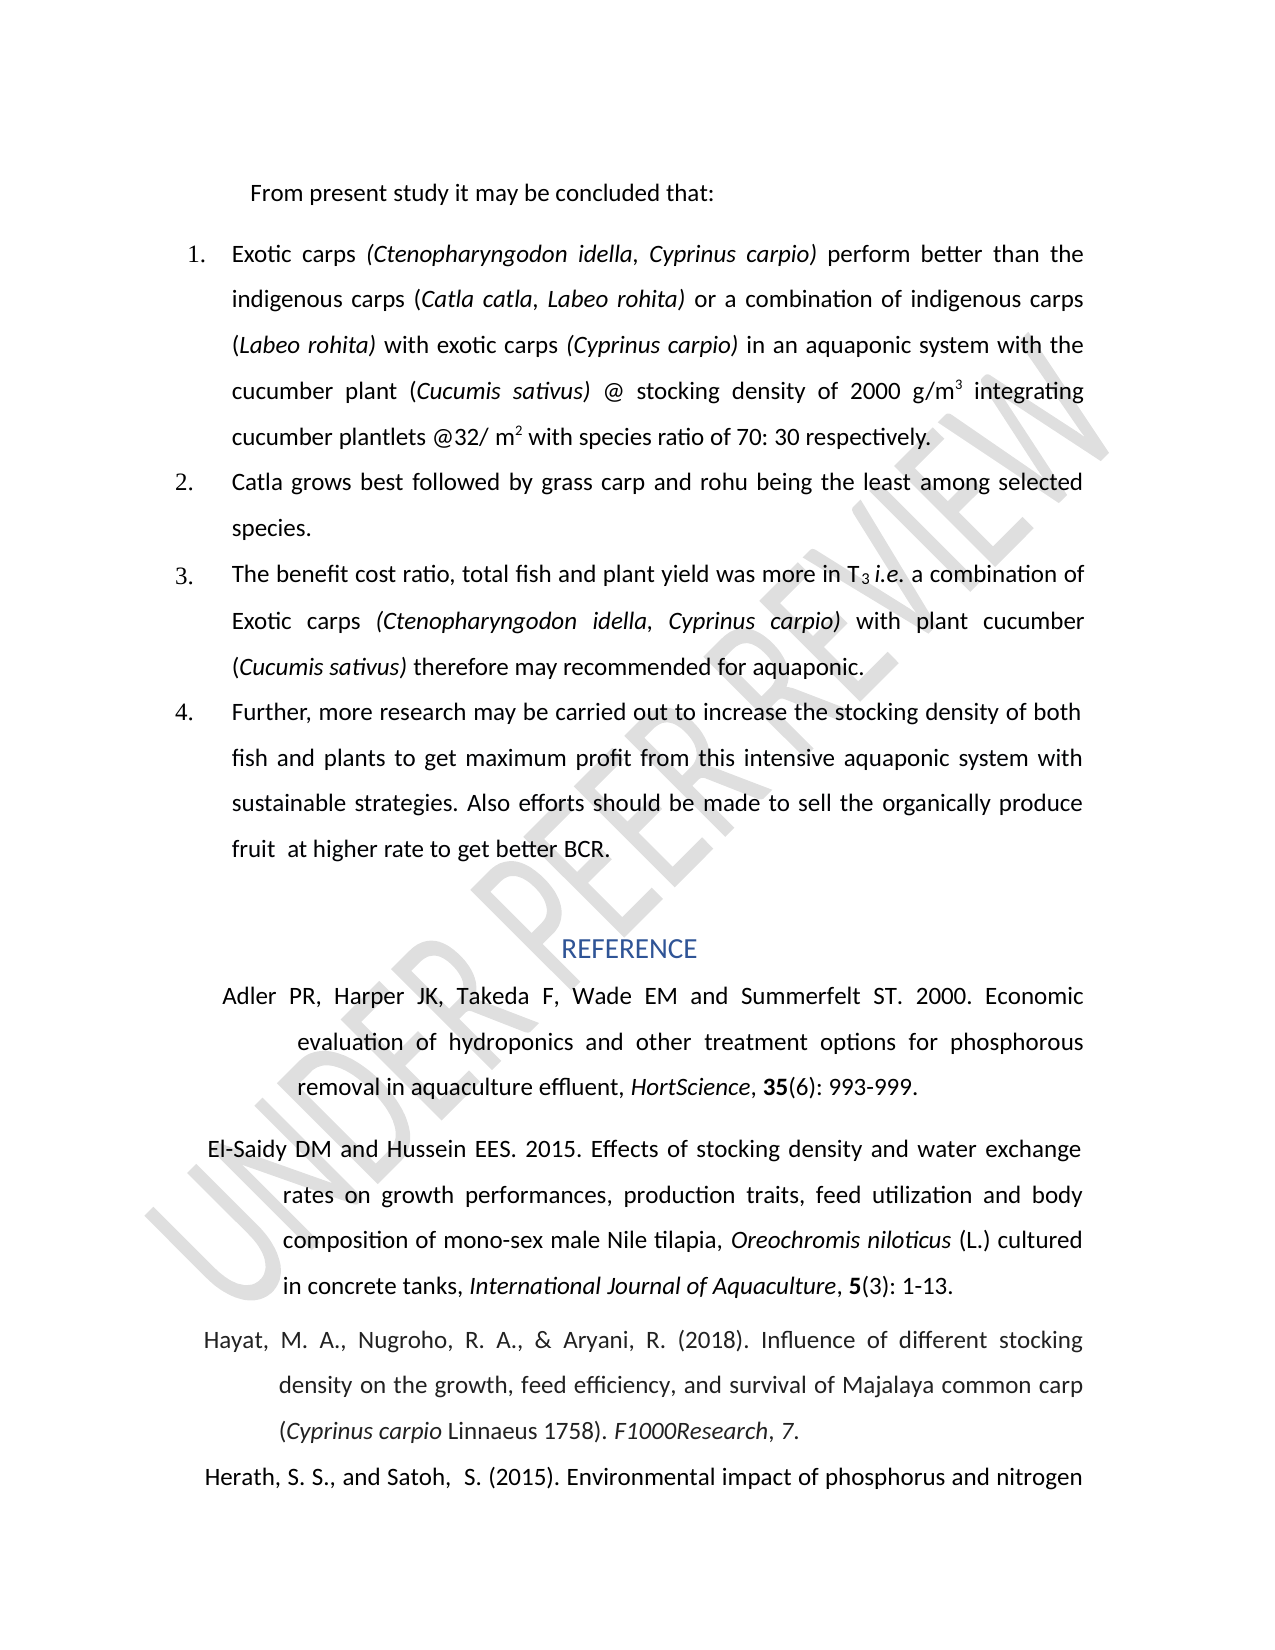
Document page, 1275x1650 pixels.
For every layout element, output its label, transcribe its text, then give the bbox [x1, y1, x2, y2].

text Hayat, M. A., Nugroho, R. A., & Aryani, R. (2018). Influence of different stocking density on the growth, feed efficiency, and survival of Majalaya common carp (Cyprinus carpio Linnaeus 1758). F1000Research, 7. [203, 1324, 1084, 1446]
list Catla grows best followed by grass carp and rohu being the least among selected species. [175, 466, 1083, 543]
text Adler PR, Harper JK, Takeda F, Wade EM and Summerfelt ST. 2000. Economic evaluation of hydroponics and other treatment options for phosphorous removal in aquaculture effluent, HortScience, 35(6): 993-999. [222, 980, 1083, 1102]
list Further, more research may be carried out to increase the stocking density of both fish and plants to get maximum profit from this intensive aquaponic system with sustainable strategies. Also efforts should be made to sell the organically produce fruit at higher rate to get better BCR. [175, 696, 1083, 864]
list Exotic carps (Ctenopharyngodon idella, Cyprinus carpio) perform better than the indigenous carps (Catla catla, Labeo rohita) or a combination of indigenous carps (Labeo rohita) with exotic carps (Cyprinus carpio) in an aquaponic system with the cucumber plant (Cucumis sativus) @ stocking density of 2000 g/m3 integrating cucumber plantlets @32/ m2 with species ratio of 70: 30 respectively. [187, 238, 1084, 451]
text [204, 1461, 1084, 1492]
text From present study it may be concluded that: [250, 177, 1125, 207]
subtitle REFERENCE [488, 931, 771, 966]
list The benefit cost ratio, total fish and plant yield was more in T3 i.e. a combination of Exotic carps (Ctenopharyngodon idella, Cyprinus carpio) with plant cucumber (Cucumis sativus) therefore may recommended for aquaponic. [175, 558, 1084, 681]
text El-Saidy DM and Hussein EES. 2015. Effects of stocking density and water exchange rates on growth performances, production traits, feed utilization and body composition of mono-sex male Nile tilapia, Oreochromis niloticus (L.) cultured in concrete tanks, International Journal of Aquaculture, 5(3): 1-13. [207, 1133, 1083, 1301]
